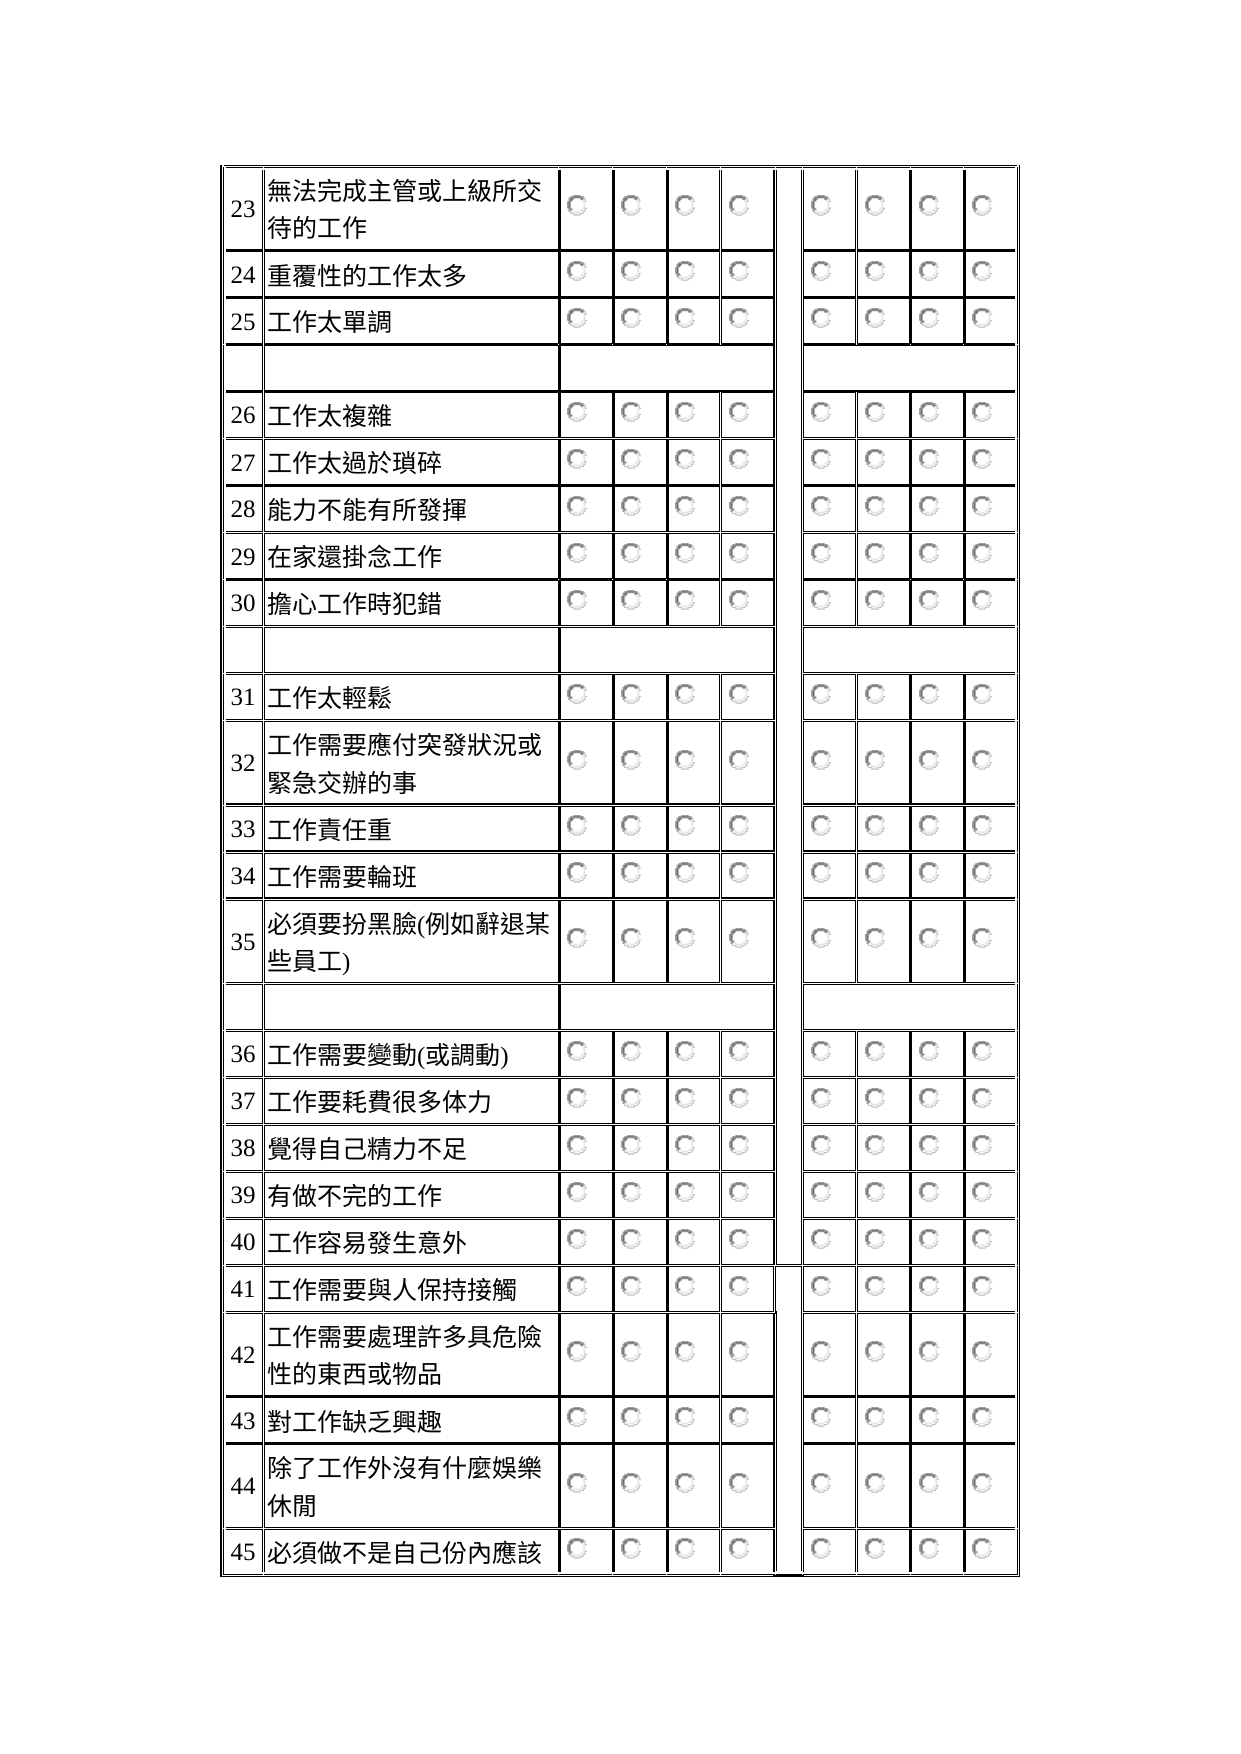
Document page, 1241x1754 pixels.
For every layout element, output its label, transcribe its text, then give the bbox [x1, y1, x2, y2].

table_cell 37 [222, 1076, 264, 1123]
table_cell [722, 1220, 773, 1263]
table_cell [561, 581, 612, 625]
table_cell 必須做不是自己份內應該做的工作 [264, 1530, 559, 1573]
table_cell [669, 252, 719, 296]
table_cell 35 [224, 897, 262, 982]
table_cell [559, 1530, 613, 1573]
table_cell [615, 722, 666, 803]
table_cell [722, 1445, 773, 1526]
table_cell [912, 581, 963, 625]
table_cell [858, 675, 909, 719]
table_cell [804, 252, 855, 296]
table_cell [615, 854, 666, 897]
table_cell [912, 807, 963, 850]
table_cell 覺得自己精力不足 [265, 1126, 558, 1169]
table_cell [858, 299, 909, 343]
table_cell [561, 901, 612, 982]
table_cell [804, 1173, 855, 1217]
table_cell [561, 393, 612, 437]
table_cell [858, 534, 909, 578]
table_cell [803, 1530, 856, 1573]
table_cell [912, 1445, 963, 1526]
table_cell [964, 1123, 1018, 1169]
table_cell [910, 1530, 964, 1573]
table_cell [722, 1267, 773, 1311]
table_cell 能力不能有所發揮 [265, 487, 558, 531]
table_cell [722, 393, 773, 437]
table_cell [615, 252, 666, 296]
table_cell [721, 168, 775, 249]
table_cell [561, 1032, 612, 1076]
table_cell 25 [224, 296, 262, 343]
table_cell [561, 1079, 612, 1123]
table_cell [856, 1530, 910, 1573]
table_cell [561, 854, 612, 897]
table_cell [615, 1445, 666, 1526]
table_cell [561, 1126, 612, 1169]
table_cell [615, 1220, 666, 1263]
table_cell [615, 534, 666, 578]
table_cell [561, 252, 612, 296]
table_cell 44 [224, 1442, 262, 1526]
table_cell [561, 534, 612, 578]
table_cell [722, 1079, 773, 1123]
table_cell [669, 1267, 719, 1311]
table_cell [912, 393, 963, 437]
table_cell [222, 982, 264, 1029]
table_cell [804, 487, 855, 531]
table_cell 45 [224, 1526, 264, 1573]
table_cell 工作需要與人保持接觸 [265, 1267, 558, 1311]
table_cell [858, 393, 909, 437]
table_cell 24 [224, 249, 262, 296]
table_cell [669, 534, 719, 578]
table_cell [858, 1032, 909, 1076]
table_cell [561, 346, 773, 390]
table_cell [858, 807, 909, 850]
table_cell 工作需要應付突發狀況或緊急交辦的事 [265, 722, 558, 803]
table_cell [804, 854, 855, 897]
table_cell [966, 1395, 1017, 1442]
table_cell [912, 1220, 963, 1263]
table_cell [669, 1032, 719, 1076]
table_cell [561, 299, 612, 343]
table_cell [722, 1126, 773, 1169]
table_cell [561, 487, 612, 531]
table_cell [669, 1398, 719, 1442]
table_cell [858, 1267, 909, 1311]
table_cell [722, 487, 773, 531]
table_cell [722, 722, 773, 803]
table_cell [669, 299, 719, 343]
table_cell [615, 1126, 666, 1169]
table_cell [964, 1217, 1018, 1263]
table_cell 除了工作外沒有什麼娛樂休閒 [265, 1445, 558, 1526]
table_cell [804, 1398, 855, 1442]
table_cell 42 [222, 1311, 264, 1395]
table_cell [561, 1220, 612, 1263]
table_cell 32 [222, 719, 264, 803]
table_cell [804, 807, 855, 850]
table_cell [964, 531, 1018, 578]
table_cell [858, 901, 909, 982]
table_cell [613, 166, 667, 249]
table_cell [669, 1220, 719, 1263]
table_cell [858, 854, 909, 897]
table_cell [964, 437, 1018, 484]
table_cell [561, 1398, 612, 1442]
table_cell [964, 672, 1018, 719]
table_cell [615, 1079, 666, 1123]
table_cell [615, 487, 666, 531]
table_cell [804, 1126, 855, 1169]
table_cell 28 [224, 484, 262, 531]
table_cell [804, 901, 855, 982]
table_cell [265, 628, 558, 672]
table_cell 26 [224, 390, 262, 437]
table_cell [561, 1445, 612, 1526]
table_cell [804, 343, 1018, 390]
table_cell [858, 440, 909, 484]
table_cell 43 [224, 1395, 262, 1442]
table_cell [804, 1267, 855, 1311]
table_cell [912, 299, 963, 343]
table_cell 工作太單調 [265, 299, 558, 343]
table_cell [966, 897, 1017, 982]
table_cell [912, 487, 963, 531]
table_cell [858, 1220, 909, 1263]
table_cell [966, 803, 1017, 850]
table_cell [804, 722, 855, 803]
table_cell 34 [224, 850, 262, 897]
table_cell [561, 628, 773, 672]
table_cell [804, 1314, 855, 1395]
table_cell [858, 1445, 909, 1526]
table_cell [912, 440, 963, 484]
table_cell [669, 901, 719, 982]
table_cell [669, 807, 719, 850]
table_cell [669, 722, 719, 803]
table_cell 工作要耗費很多体力 [265, 1079, 558, 1123]
table_cell [804, 1220, 855, 1263]
table_cell [858, 1398, 909, 1442]
table_cell [912, 1032, 963, 1076]
table_cell [615, 440, 666, 484]
table_cell 無法完成主管或上級所交待的工作 [264, 166, 559, 249]
table_cell 38 [222, 1123, 264, 1169]
table_cell [804, 675, 855, 719]
table_cell [964, 1311, 1018, 1395]
table_cell [966, 484, 1017, 531]
table_cell [804, 393, 855, 437]
table_cell [722, 581, 773, 625]
table_cell [858, 1126, 909, 1169]
table_cell [722, 252, 773, 296]
table_cell [803, 168, 856, 249]
table_cell [669, 1314, 719, 1395]
table_cell [804, 1079, 855, 1123]
table_cell [804, 1032, 855, 1076]
table_cell [667, 168, 721, 249]
table_cell 工作太過於瑣碎 [265, 440, 558, 484]
table_cell [561, 1267, 612, 1311]
table_cell [722, 534, 773, 578]
table_cell [966, 1264, 1017, 1311]
table_cell [912, 901, 963, 982]
table_cell [804, 299, 855, 343]
table_cell [856, 168, 910, 249]
table_cell [669, 440, 719, 484]
table_cell [561, 1314, 612, 1395]
table_cell [775, 1267, 802, 1573]
table_cell [722, 299, 773, 343]
table_cell [669, 675, 719, 719]
table_cell [615, 675, 666, 719]
table_cell 33 [224, 803, 262, 850]
table_cell [669, 581, 719, 625]
table_cell [722, 1398, 773, 1442]
table_cell [858, 1173, 909, 1217]
table_cell [804, 440, 855, 484]
table_cell [721, 1530, 775, 1573]
table_cell [964, 1029, 1018, 1076]
table_cell [858, 1314, 909, 1395]
table_cell [615, 1314, 666, 1395]
table_cell [964, 1076, 1018, 1123]
table_cell 31 [222, 672, 264, 719]
table_cell [722, 1314, 773, 1395]
table_cell [964, 719, 1018, 803]
table_cell [966, 390, 1017, 437]
table_cell [615, 581, 666, 625]
table_cell 23 [224, 166, 264, 249]
table_cell [561, 985, 773, 1029]
table_cell 30 [222, 578, 262, 625]
table_cell 工作需要變動(或調動) [265, 1032, 558, 1076]
table_cell [722, 1173, 773, 1217]
table_cell [669, 1126, 719, 1169]
table_cell 40 [222, 1217, 264, 1263]
table_cell [561, 675, 612, 719]
table_cell [559, 166, 613, 249]
table_cell [858, 1079, 909, 1123]
table_cell 27 [222, 437, 264, 484]
table_cell [615, 807, 666, 850]
table_cell [912, 1314, 963, 1395]
table_cell 工作太複雜 [265, 393, 558, 437]
table_cell [561, 1173, 612, 1217]
table_cell 工作需要輪班 [265, 854, 558, 897]
table_cell [966, 1442, 1017, 1526]
table_cell [803, 982, 1018, 1029]
table_cell [667, 1530, 721, 1573]
table_cell 工作太輕鬆 [265, 675, 558, 719]
table_cell 工作責任重 [265, 807, 558, 850]
table_cell [912, 1126, 963, 1169]
table_cell 29 [222, 531, 264, 578]
table_cell [858, 722, 909, 803]
table_cell [912, 1267, 963, 1311]
table_cell [912, 1173, 963, 1217]
table_cell [803, 625, 1018, 672]
table_cell [561, 440, 612, 484]
table_cell [964, 165, 1018, 249]
table_cell [561, 807, 612, 850]
table_cell [912, 722, 963, 803]
table_cell [669, 1079, 719, 1123]
table_cell [722, 675, 773, 719]
table_cell [613, 1530, 667, 1573]
table_cell [615, 393, 666, 437]
table_cell [669, 1445, 719, 1526]
table_cell [722, 807, 773, 850]
table_cell [964, 1526, 1017, 1573]
table_cell [858, 252, 909, 296]
table_cell [804, 581, 855, 625]
table_cell 工作需要處理許多具危險性的東西或物品 [265, 1314, 558, 1395]
table_cell [966, 296, 1017, 343]
table_cell [669, 487, 719, 531]
table_cell [615, 901, 666, 982]
table_cell [669, 1173, 719, 1217]
table_cell 有做不完的工作 [265, 1173, 558, 1217]
table_cell 41 [224, 1264, 262, 1311]
table_cell 擔心工作時犯錯 [265, 581, 558, 625]
table_cell [561, 722, 612, 803]
table_cell [858, 581, 909, 625]
table_cell [912, 252, 963, 296]
table_cell [966, 850, 1017, 897]
table_cell [615, 1173, 666, 1217]
table_cell [222, 625, 264, 672]
table_cell [722, 440, 773, 484]
table_cell [966, 578, 1018, 625]
table_cell [858, 487, 909, 531]
table_cell [912, 675, 963, 719]
table_cell 工作容易發生意外 [265, 1220, 558, 1263]
table_cell 39 [224, 1170, 262, 1217]
table_cell [804, 534, 855, 578]
table_cell [912, 534, 963, 578]
table_cell [615, 299, 666, 343]
table_cell [912, 854, 963, 897]
table_cell [910, 166, 964, 249]
table_cell 36 [222, 1029, 264, 1076]
table_cell [615, 1398, 666, 1442]
table_cell [722, 1032, 773, 1076]
table_cell [722, 901, 773, 982]
table_cell [669, 854, 719, 897]
table_cell [912, 1398, 963, 1442]
table_cell [222, 343, 262, 390]
table_cell [722, 854, 773, 897]
table_cell [615, 1032, 666, 1076]
table_cell [265, 346, 558, 390]
table_cell [669, 393, 719, 437]
table_cell [265, 985, 558, 1029]
table_cell [966, 249, 1017, 296]
table_cell [804, 1445, 855, 1526]
table_cell 在家還掛念工作 [265, 534, 558, 578]
table_cell [615, 1267, 666, 1311]
table_cell 必須要扮黑臉(例如辭退某些員工) [265, 901, 558, 982]
table_cell [912, 1079, 963, 1123]
table_cell [966, 1170, 1017, 1217]
table_cell 對工作缺乏興趣 [265, 1398, 558, 1442]
table_cell 重覆性的工作太多 [265, 252, 558, 296]
